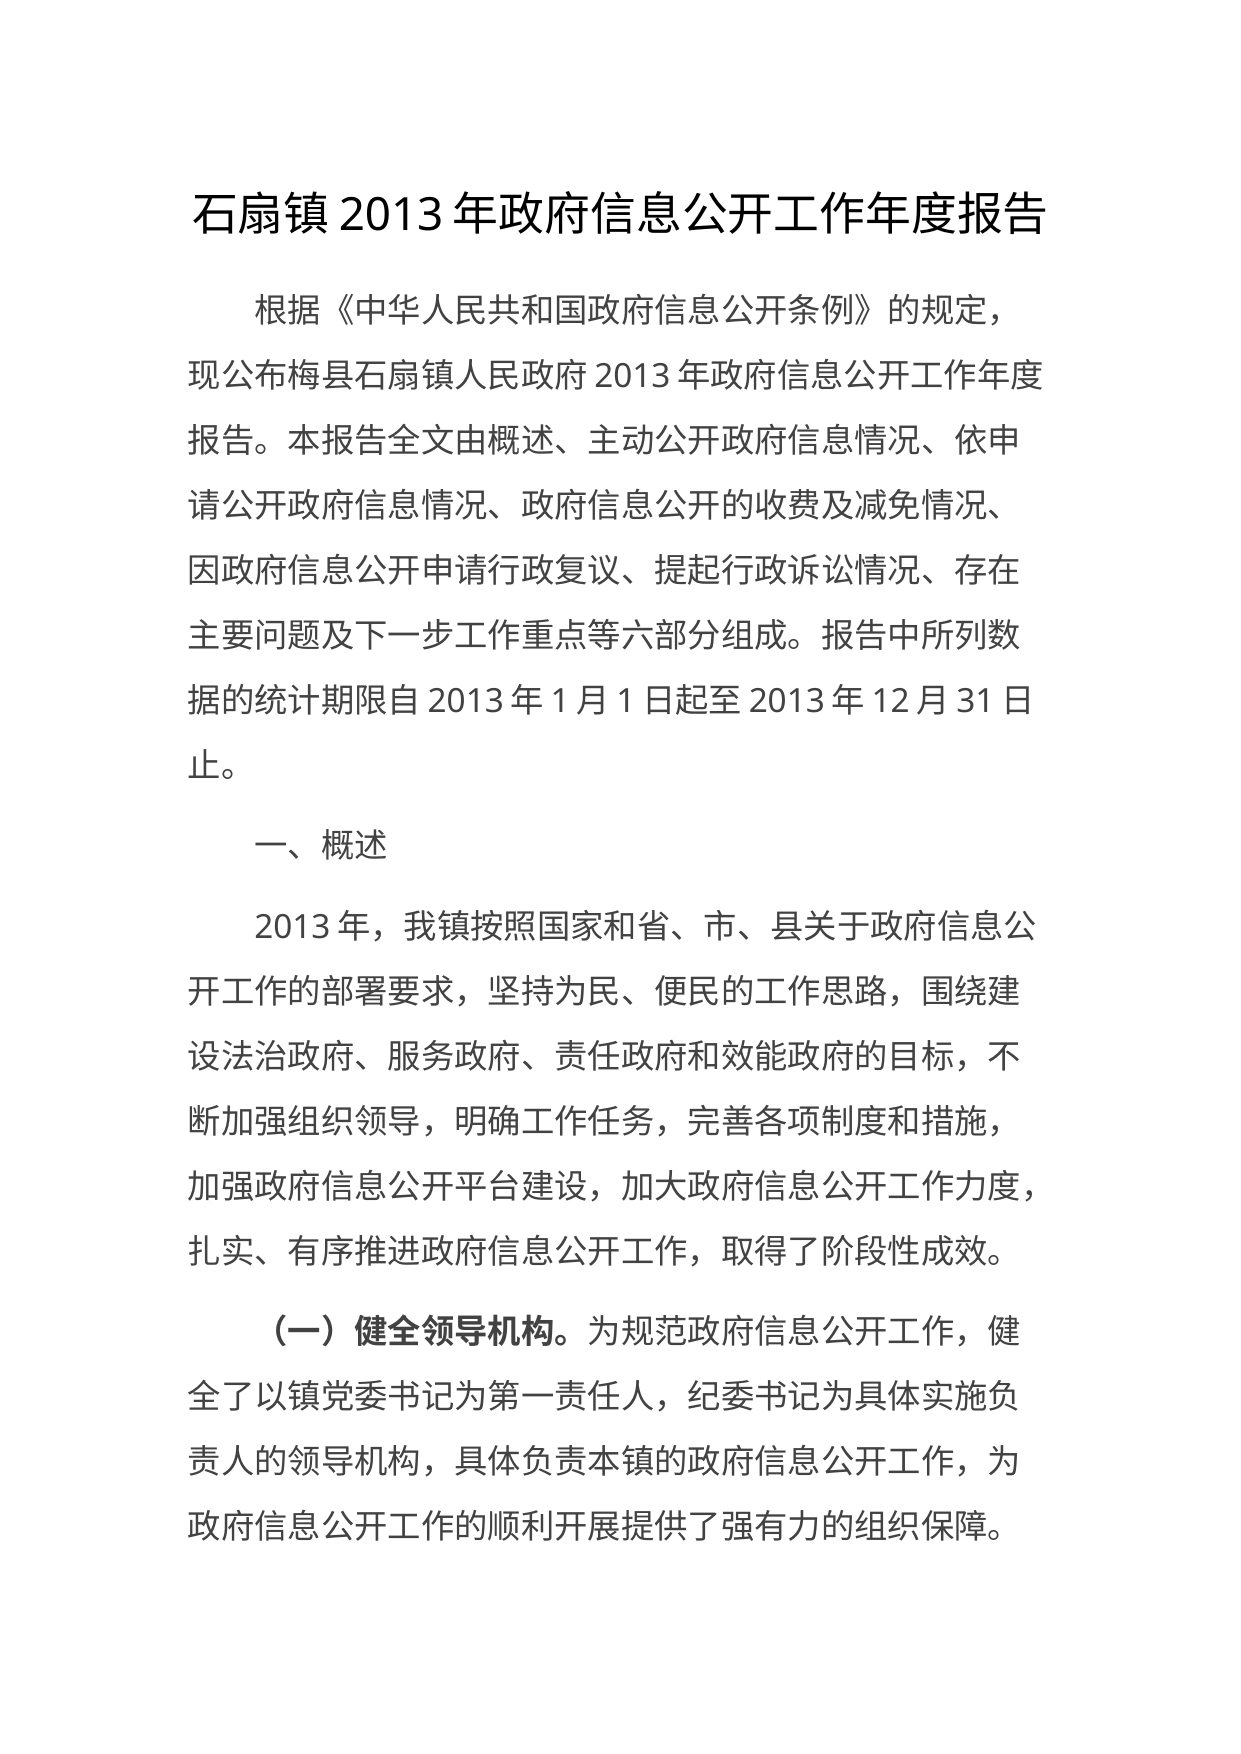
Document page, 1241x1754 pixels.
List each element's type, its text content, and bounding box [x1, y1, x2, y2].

text 石扇镇2013年政府信息公开工作年度报告 [187, 162, 1053, 259]
text 一、概述 [187, 811, 1053, 876]
text （一）健全领导机构。为规范政府信息公开工作，健全了以镇党委书记为第一责任人，纪委书记为具体实施负责人的领导机构，具体负责本镇的政府信息公开工作，为政府信息公开工作的顺利开展提供了强有力的组织保障。 [187, 1297, 1053, 1557]
text 2013年，我镇按照国家和省、市、县关于政府信息公开工作的部署要求，坚持为民、便民的工作思路，围绕建设法治政府、服务政府、责任政府和效能政府的目标，不断加强组织领导，明确工作任务，完善各项制度和措施，加强政府信息公开平台建设，加大政府信息公开工作力度，扎实、有序推进政府信息公开工作，取得了阶段性成效。 [187, 891, 1053, 1281]
text 根据《中华人民共和国政府信息公开条例》的规定，现公布梅县石扇镇人民政府2013年政府信息公开工作年度报告。本报告全文由概述、主动公开政府信息情况、依申请公开政府信息情况、政府信息公开的收费及减免情况、因政府信息公开申请行政复议、提起行政诉讼情况、存在主要问题及下一步工作重点等六部分组成。报告中所列数据的统计期限自2013年1月1日起至2013年12月31日止。 [187, 275, 1053, 795]
